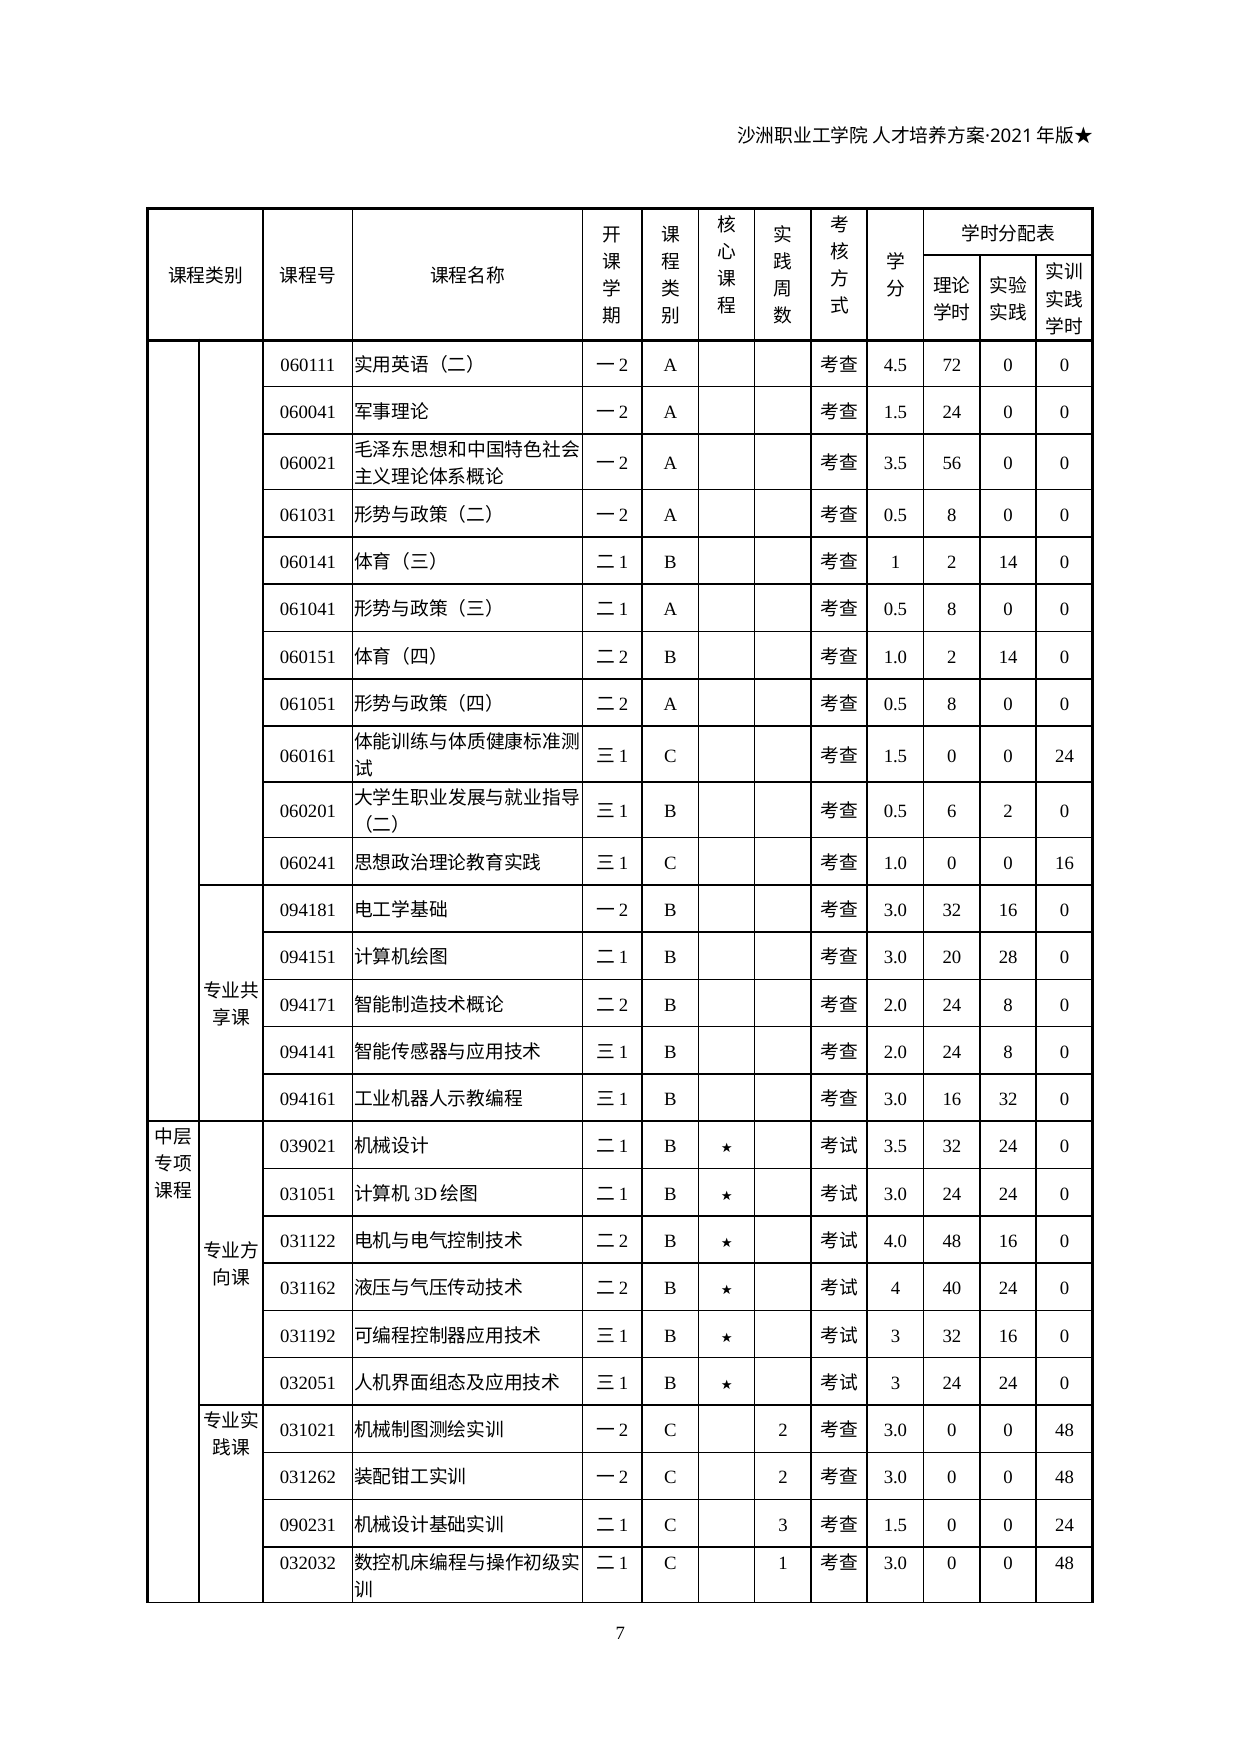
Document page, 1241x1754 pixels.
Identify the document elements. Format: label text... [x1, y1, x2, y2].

table_cell 电工学基础 [353, 886, 582, 931]
table_cell 计算机绘图 [353, 933, 582, 978]
table_cell 2.0 [868, 980, 923, 1026]
table_cell 可编程控制器应用技术 [353, 1311, 582, 1357]
table_cell [699, 632, 754, 678]
table_cell 一2 [583, 886, 641, 931]
table_cell 24 [924, 1169, 979, 1215]
table_cell 16 [924, 1075, 979, 1120]
table_cell 090231 [264, 1500, 352, 1546]
table_cell [755, 490, 810, 536]
table_cell 0 [1037, 1122, 1091, 1168]
table_cell 24 [981, 1122, 1035, 1168]
table_cell [755, 342, 810, 386]
table_cell 三1 [583, 1358, 641, 1404]
table_cell 0 [981, 680, 1035, 725]
table_cell 考查 [812, 1027, 866, 1073]
table_cell B [643, 933, 698, 978]
table_cell [755, 1358, 810, 1404]
table_cell 实训实践学时 [1037, 256, 1091, 338]
table_cell ★ [699, 1358, 754, 1404]
table_cell 中层专项课程 [149, 1122, 198, 1602]
table_cell B [643, 1217, 698, 1262]
table_cell 电机与电气控制技术 [353, 1217, 582, 1262]
table_cell A [643, 490, 698, 536]
table_cell [699, 980, 754, 1026]
table_cell 060161 [264, 727, 352, 781]
table_cell 24 [981, 1169, 1035, 1215]
table_cell A [643, 585, 698, 631]
table_cell 031051 [264, 1169, 352, 1215]
table_cell 16 [981, 1311, 1035, 1357]
table_cell [755, 1217, 810, 1262]
table_cell 考试 [812, 1122, 866, 1168]
table_cell 考查 [812, 490, 866, 536]
table_cell 0 [924, 727, 979, 781]
table_cell 48 [1037, 1453, 1091, 1499]
table_cell 0 [924, 1406, 979, 1451]
table_cell 一2 [583, 342, 641, 386]
table_cell B [643, 886, 698, 931]
table_cell 考查 [812, 838, 866, 884]
table_cell ★ [699, 1122, 754, 1168]
table_cell 考查 [812, 1548, 866, 1602]
table_cell 实用英语（二） [353, 342, 582, 386]
table_cell 24 [981, 1264, 1035, 1309]
table_cell 0 [981, 838, 1035, 884]
table_cell B [643, 632, 698, 678]
table_cell 060151 [264, 632, 352, 678]
table_header 课程号 [264, 210, 352, 338]
table_cell [699, 886, 754, 931]
table_cell 考查 [812, 886, 866, 931]
table_cell 1 [868, 538, 923, 583]
table_cell [755, 1027, 810, 1073]
table_cell 考查 [812, 538, 866, 583]
table_cell 48 [1037, 1548, 1091, 1602]
table_cell [699, 538, 754, 583]
table_cell ★ [699, 1217, 754, 1262]
table_cell 二2 [583, 632, 641, 678]
table_cell 二2 [583, 1264, 641, 1309]
table_cell 72 [924, 342, 979, 386]
table_cell 考查 [812, 1453, 866, 1499]
table_header 课程类别 [149, 210, 262, 338]
table_cell A [643, 435, 698, 489]
table_cell 060201 [264, 783, 352, 837]
table_cell A [643, 342, 698, 386]
table_cell 考试 [812, 1311, 866, 1357]
table_cell C [643, 1548, 698, 1602]
table_cell 3 [868, 1311, 923, 1357]
table_cell [755, 435, 810, 489]
table_cell A [643, 680, 698, 725]
table_cell 机械设计基础实训 [353, 1500, 582, 1546]
table_cell 二1 [583, 1169, 641, 1215]
table_cell 三1 [583, 1311, 641, 1357]
table_cell 考查 [812, 980, 866, 1026]
table_cell 3.5 [868, 435, 923, 489]
table_cell 0 [1037, 387, 1091, 433]
table_cell [699, 585, 754, 631]
table_cell 3.0 [868, 933, 923, 978]
table_cell 考查 [812, 1406, 866, 1451]
table_cell 考查 [812, 933, 866, 978]
table_cell 0 [924, 1548, 979, 1602]
table_cell 二1 [583, 1548, 641, 1602]
table_cell 0 [981, 727, 1035, 781]
table_header 学 分 [868, 210, 923, 338]
table_cell 理论学时 [924, 256, 979, 338]
table_cell 094171 [264, 980, 352, 1026]
table_cell 20 [924, 933, 979, 978]
table_cell 0 [981, 387, 1035, 433]
table_cell 0 [1037, 538, 1091, 583]
table_cell 8 [981, 1027, 1035, 1073]
table_cell 考查 [812, 1500, 866, 1546]
table_cell C [643, 1406, 698, 1451]
table_cell 计算机3D绘图 [353, 1169, 582, 1215]
table_header 课程名称 [353, 210, 582, 338]
table_cell B [643, 1169, 698, 1215]
table_cell 专业实践课 [200, 1406, 262, 1602]
table_cell 32 [924, 1122, 979, 1168]
table_cell 0 [1037, 435, 1091, 489]
table_cell 体育（四） [353, 632, 582, 678]
table_cell 考查 [812, 632, 866, 678]
table_cell 0 [981, 342, 1035, 386]
table_cell [699, 1075, 754, 1120]
table_cell 智能制造技术概论 [353, 980, 582, 1026]
table_header 核 心 课 程 [699, 210, 754, 338]
table_cell 0 [1037, 980, 1091, 1026]
table_cell 1.5 [868, 387, 923, 433]
table_cell 数控机床编程与操作初级实训 [353, 1548, 582, 1602]
table_cell 2 [924, 632, 979, 678]
table_cell 060041 [264, 387, 352, 433]
table_cell 060111 [264, 342, 352, 386]
table_cell [755, 387, 810, 433]
table_cell [699, 680, 754, 725]
table_cell 031021 [264, 1406, 352, 1451]
table_cell 三1 [583, 1027, 641, 1073]
table_cell 0 [981, 1548, 1035, 1602]
table_cell [699, 1548, 754, 1602]
table_cell [699, 342, 754, 386]
table_cell 3.5 [868, 1122, 923, 1168]
table_cell 0 [1037, 1169, 1091, 1215]
table_cell 14 [981, 632, 1035, 678]
table_cell 1.0 [868, 838, 923, 884]
table_cell 16 [1037, 838, 1091, 884]
table_cell [755, 538, 810, 583]
table_cell 三1 [583, 1075, 641, 1120]
table_cell 48 [924, 1217, 979, 1262]
table_cell 32 [981, 1075, 1035, 1120]
table_cell B [643, 1358, 698, 1404]
table_cell 一2 [583, 1406, 641, 1451]
table_cell 一2 [583, 435, 641, 489]
table_cell 一2 [583, 1453, 641, 1499]
table_cell [699, 838, 754, 884]
table_cell 0.5 [868, 783, 923, 837]
table_cell 体能训练与体质健康标准测试 [353, 727, 582, 781]
table_cell 0 [1037, 1217, 1091, 1262]
table_cell 061031 [264, 490, 352, 536]
table_cell 3.0 [868, 1453, 923, 1499]
table_cell C [643, 1453, 698, 1499]
table_cell 三1 [583, 783, 641, 837]
table_cell 24 [981, 1358, 1035, 1404]
table_cell 0 [1037, 632, 1091, 678]
table_cell 2 [755, 1406, 810, 1451]
table_cell C [643, 838, 698, 884]
table_header 课 程 类 别 [643, 210, 698, 338]
table_cell 2 [981, 783, 1035, 837]
table_cell 二2 [583, 980, 641, 1026]
table_cell 0 [924, 838, 979, 884]
table_cell 060241 [264, 838, 352, 884]
table_cell 液压与气压传动技术 [353, 1264, 582, 1309]
table_cell 考试 [812, 1169, 866, 1215]
table_cell 工业机器人示教编程 [353, 1075, 582, 1120]
table_header 开 课 学 期 [583, 210, 641, 338]
table_cell 16 [981, 886, 1035, 931]
table_cell 考查 [812, 585, 866, 631]
table_cell ★ [699, 1169, 754, 1215]
table_cell 094141 [264, 1027, 352, 1073]
table_cell 0 [1037, 1264, 1091, 1309]
table_cell 4.0 [868, 1217, 923, 1262]
table_cell 8 [981, 980, 1035, 1026]
table_cell 0 [981, 585, 1035, 631]
table_cell 0 [1037, 1358, 1091, 1404]
table_cell 专业方向课 [200, 1122, 262, 1404]
table_cell 3.0 [868, 1169, 923, 1215]
table_cell [755, 1075, 810, 1120]
table_cell 16 [981, 1217, 1035, 1262]
table_cell 031162 [264, 1264, 352, 1309]
table_cell 1 [755, 1548, 810, 1602]
table_cell [755, 1122, 810, 1168]
table_cell B [643, 1122, 698, 1168]
table_cell 0 [1037, 585, 1091, 631]
table_cell 0 [981, 1453, 1035, 1499]
table_cell [755, 727, 810, 781]
table_cell 0 [1037, 886, 1091, 931]
table_cell B [643, 1311, 698, 1357]
table_cell 二1 [583, 1500, 641, 1546]
table_cell 2 [755, 1453, 810, 1499]
table_cell [699, 727, 754, 781]
table_cell 二1 [583, 1122, 641, 1168]
table_cell [699, 783, 754, 837]
table_cell 考试 [812, 1358, 866, 1404]
table_cell [755, 1311, 810, 1357]
table_cell 0 [1037, 490, 1091, 536]
table_cell [755, 632, 810, 678]
table_cell 3.0 [868, 1075, 923, 1120]
table_cell 0 [1037, 933, 1091, 978]
table_cell 形势与政策（二） [353, 490, 582, 536]
table_cell 一2 [583, 490, 641, 536]
table_cell A [643, 387, 698, 433]
table_cell 4.5 [868, 342, 923, 386]
table_cell 考查 [812, 435, 866, 489]
table_cell 0 [1037, 342, 1091, 386]
table_cell B [643, 980, 698, 1026]
table_cell 二1 [583, 585, 641, 631]
table_cell 大学生职业发展与就业指导（二） [353, 783, 582, 837]
table_cell 32 [924, 1311, 979, 1357]
table_cell 031122 [264, 1217, 352, 1262]
table_cell [699, 1406, 754, 1451]
table_cell B [643, 1075, 698, 1120]
table_cell 思想政治理论教育实践 [353, 838, 582, 884]
table_cell [755, 933, 810, 978]
table_cell 8 [924, 490, 979, 536]
table_cell 3 [755, 1500, 810, 1546]
table_cell 体育（三） [353, 538, 582, 583]
table_cell 061041 [264, 585, 352, 631]
table_cell 形势与政策（四） [353, 680, 582, 725]
table_cell 32 [924, 886, 979, 931]
table_cell 0 [981, 490, 1035, 536]
table_cell 28 [981, 933, 1035, 978]
table_cell 060141 [264, 538, 352, 583]
table_cell 形势与政策（三） [353, 585, 582, 631]
table_cell B [643, 1264, 698, 1309]
table_cell 三1 [583, 838, 641, 884]
table_cell 061051 [264, 680, 352, 725]
table_cell 40 [924, 1264, 979, 1309]
table_cell 0 [981, 435, 1035, 489]
table_cell 032032 [264, 1548, 352, 1602]
table_cell 军事理论 [353, 387, 582, 433]
table_cell 094181 [264, 886, 352, 931]
table_cell 094161 [264, 1075, 352, 1120]
table_cell 24 [1037, 727, 1091, 781]
table_cell 机械设计 [353, 1122, 582, 1168]
table_cell 0 [981, 1406, 1035, 1451]
table_cell [755, 980, 810, 1026]
table_cell 039021 [264, 1122, 352, 1168]
table_cell [755, 886, 810, 931]
table_cell 14 [981, 538, 1035, 583]
table_cell 1.0 [868, 632, 923, 678]
table_cell 0 [1037, 783, 1091, 837]
table_cell 二1 [583, 933, 641, 978]
table_cell [699, 1500, 754, 1546]
table_cell 4 [868, 1264, 923, 1309]
table_cell 24 [924, 1027, 979, 1073]
table_cell 1.5 [868, 1500, 923, 1546]
table_cell 0 [1037, 1075, 1091, 1120]
table_cell [755, 838, 810, 884]
table_cell ★ [699, 1264, 754, 1309]
table_cell 考查 [812, 727, 866, 781]
table_cell C [643, 727, 698, 781]
table_cell 0.5 [868, 585, 923, 631]
table_cell 考查 [812, 680, 866, 725]
table_cell C [643, 1500, 698, 1546]
table_cell 0 [924, 1500, 979, 1546]
table_cell 智能传感器与应用技术 [353, 1027, 582, 1073]
table_cell B [643, 1027, 698, 1073]
table_cell 0.5 [868, 490, 923, 536]
table_cell 二2 [583, 680, 641, 725]
table_cell 实验实践 [981, 256, 1035, 338]
table_cell 0 [1037, 1027, 1091, 1073]
table_cell 24 [924, 980, 979, 1026]
table_cell 1.5 [868, 727, 923, 781]
table_cell 094151 [264, 933, 352, 978]
table_cell 060021 [264, 435, 352, 489]
table_cell 三1 [583, 727, 641, 781]
table_cell 3.0 [868, 1406, 923, 1451]
table_cell 2.0 [868, 1027, 923, 1073]
table_cell [699, 435, 754, 489]
table_cell [699, 1027, 754, 1073]
table_cell 48 [1037, 1406, 1091, 1451]
table_cell 装配钳工实训 [353, 1453, 582, 1499]
table_cell [699, 387, 754, 433]
table_header 学时分配表 [924, 210, 1091, 254]
table_header 考 核 方 式 [812, 210, 866, 338]
table_cell 56 [924, 435, 979, 489]
table_cell 24 [1037, 1500, 1091, 1546]
table_cell 032051 [264, 1358, 352, 1404]
table_cell 0 [1037, 680, 1091, 725]
table_cell B [643, 538, 698, 583]
table_cell [755, 680, 810, 725]
table_cell 8 [924, 680, 979, 725]
table_cell 0.5 [868, 680, 923, 725]
table_cell ★ [699, 1311, 754, 1357]
table_cell 考查 [812, 1075, 866, 1120]
table_header 实 践 周 数 [755, 210, 810, 338]
table_cell 2 [924, 538, 979, 583]
table_cell 二1 [583, 538, 641, 583]
table_cell 考查 [812, 387, 866, 433]
table_cell [699, 490, 754, 536]
table_cell [755, 1264, 810, 1309]
table_cell [699, 1453, 754, 1499]
table_cell 0 [981, 1500, 1035, 1546]
table_cell 毛泽东思想和中国特色社会主义理论体系概论 [353, 435, 582, 489]
table_cell 3.0 [868, 886, 923, 931]
table_cell 24 [924, 1358, 979, 1404]
table_cell 0 [1037, 1311, 1091, 1357]
table_cell B [643, 783, 698, 837]
table_cell 机械制图测绘实训 [353, 1406, 582, 1451]
table_cell 031192 [264, 1311, 352, 1357]
table_cell 考试 [812, 1264, 866, 1309]
table_cell [755, 585, 810, 631]
table_cell [755, 783, 810, 837]
table_cell 031262 [264, 1453, 352, 1499]
table_cell [699, 933, 754, 978]
table_cell 考查 [812, 342, 866, 386]
table_cell 6 [924, 783, 979, 837]
table_cell 8 [924, 585, 979, 631]
table_cell 专业共享课 [200, 886, 262, 1120]
table_cell 考查 [812, 783, 866, 837]
table_cell 24 [924, 387, 979, 433]
table_cell [755, 1169, 810, 1215]
table_cell 0 [924, 1453, 979, 1499]
table_cell 二2 [583, 1217, 641, 1262]
table_cell 一2 [583, 387, 641, 433]
table_cell 人机界面组态及应用技术 [353, 1358, 582, 1404]
table_cell 3 [868, 1358, 923, 1404]
table_cell 考试 [812, 1217, 866, 1262]
table_cell 3.0 [868, 1548, 923, 1602]
